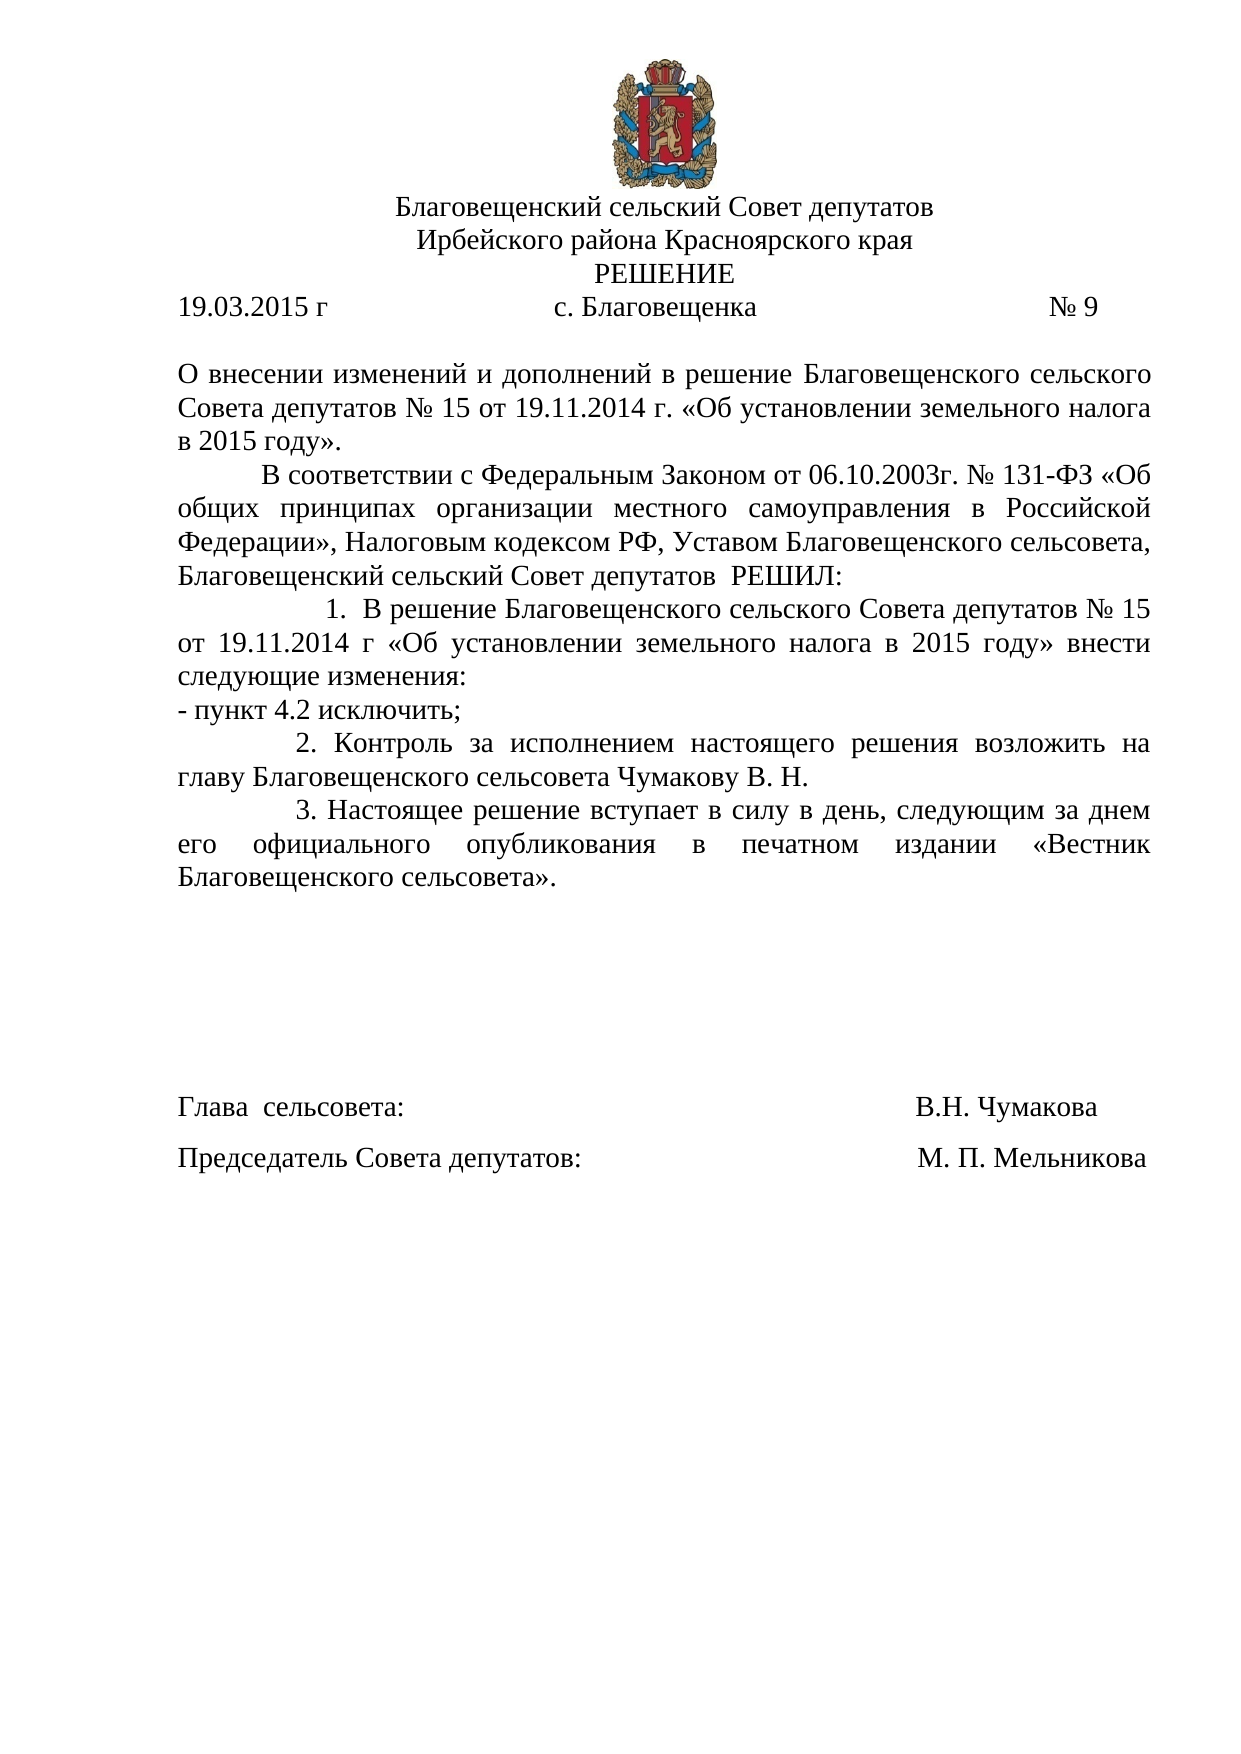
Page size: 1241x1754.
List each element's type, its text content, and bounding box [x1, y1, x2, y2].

text Председатель Совета депутатов: М. П. Мельникова [177, 1140, 1152, 1173]
text В соответствии с Федеральным Законом от 06.10.2003г. № 131-ФЗ «Об общих принципах организации местного самоуправления в Российской Федерации», Налоговым кодексом РФ, Уставом Благовещенского сельсовета, Благовещенский сельский Совет депутатов РЕШИЛ: [177, 457, 1152, 591]
text Ирбейского района Красноярского края [177, 222, 1152, 256]
picture [612, 59, 717, 189]
text Глава сельсовета: В.Н. Чумакова [177, 1089, 1152, 1123]
text РЕШЕНИЕ [177, 256, 1152, 289]
text 19.03.2015 г с. Благовещенка № 9 [177, 289, 1152, 323]
text О внесении изменений и дополнений в решение Благовещенского сельского Совета депутатов № 15 от 19.11.2014 г. «Об установлении земельного налога в 2015 году». [177, 356, 1152, 457]
text Благовещенский сельский Совет депутатов [177, 189, 1152, 222]
text 3. Настоящее решение вступает в силу в день, следующим за днем его официального опубликования в печатном издании «Вестник Благовещенского сельсовета». [177, 792, 1152, 893]
text 2. Контроль за исполнением настоящего решения возложить на главу Благовещенского сельсовета Чумакову В. Н. [177, 725, 1152, 792]
text - пункт 4.2 исключить; [177, 692, 1152, 725]
text 1. В решение Благовещенского сельского Совета депутатов № 15 от 19.11.2014 г «Об установлении земельного налога в 2015 году» внести следующие изменения: [177, 591, 1152, 692]
